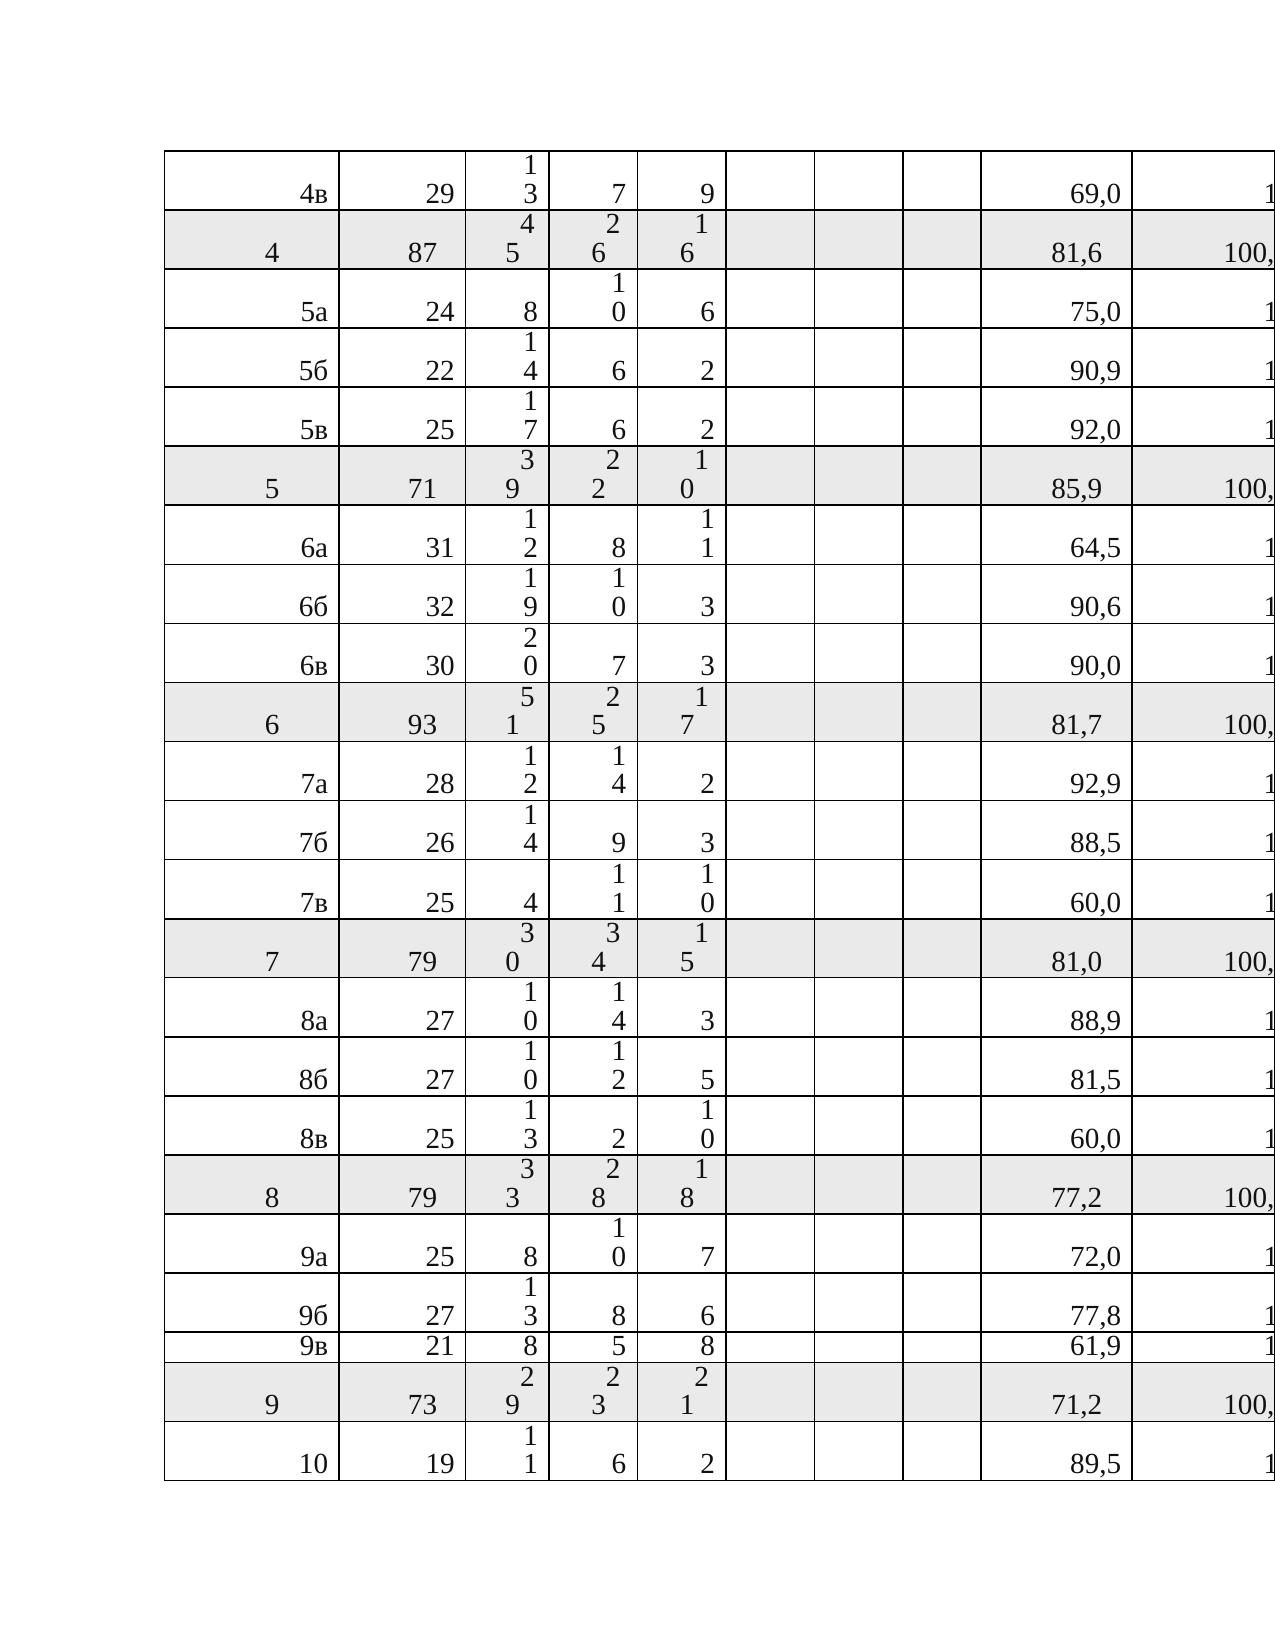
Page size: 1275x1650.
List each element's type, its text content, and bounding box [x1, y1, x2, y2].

table_cell 61,9 [982, 1333, 1131, 1362]
table_cell 11 [550, 860, 637, 918]
table_cell 14 [466, 329, 548, 386]
table_cell 25 [340, 1215, 465, 1272]
table_cell 5а [165, 270, 338, 327]
table_cell 81,7 [982, 683, 1131, 741]
table_cell [904, 152, 980, 209]
table_cell 12 [550, 1038, 637, 1095]
table_cell 9в [165, 1333, 338, 1362]
table_cell 100,0 [1133, 1274, 1274, 1331]
table_cell 12 [466, 742, 548, 800]
table_cell [727, 211, 814, 268]
table_cell 6 [165, 683, 338, 741]
table_cell [904, 1038, 980, 1095]
table_cell 11 [466, 1422, 548, 1480]
table_cell [727, 801, 814, 859]
table_cell [904, 860, 980, 918]
table_cell 8 [466, 270, 548, 327]
table_cell 4в [165, 152, 338, 209]
table_cell 100,0 [1133, 1363, 1274, 1421]
table_cell 2 [638, 329, 725, 386]
table_cell [727, 683, 814, 741]
table_cell 18 [638, 1156, 725, 1213]
table_cell 3 [638, 978, 725, 1036]
table_cell 8 [466, 1333, 548, 1362]
table_cell 17 [638, 683, 725, 741]
table_cell [815, 742, 902, 800]
table_cell 3 [638, 565, 725, 622]
table_cell 92,0 [982, 388, 1131, 445]
table_cell 100,0 [1133, 801, 1274, 859]
table_cell [815, 1333, 902, 1362]
table_cell [727, 1274, 814, 1331]
table_cell 10 [165, 1422, 338, 1480]
table_cell [815, 1215, 902, 1272]
table_cell 2 [638, 742, 725, 800]
table_cell [904, 1215, 980, 1272]
table_cell 5 [165, 447, 338, 504]
table_cell 100,0 [1133, 211, 1274, 268]
table_cell [904, 388, 980, 445]
table_cell [904, 978, 980, 1036]
table_cell 7 [550, 624, 637, 682]
table_cell [815, 1274, 902, 1331]
table_cell 5б [165, 329, 338, 386]
table_cell [815, 1156, 902, 1213]
table_cell 100,0 [1133, 152, 1274, 209]
table_cell 79 [340, 920, 465, 977]
table_cell 93 [340, 683, 465, 741]
table_cell 100,0 [1133, 624, 1274, 682]
table_cell 10 [550, 1215, 637, 1272]
table_cell 30 [466, 920, 548, 977]
table_cell [904, 270, 980, 327]
table_cell [727, 742, 814, 800]
table_cell 5 [550, 1333, 637, 1362]
table_cell 75,0 [982, 270, 1131, 327]
table_cell [727, 152, 814, 209]
table_cell [904, 447, 980, 504]
table_cell [815, 801, 902, 859]
table_cell [815, 683, 902, 741]
table_cell 25 [340, 388, 465, 445]
table_cell 10 [550, 270, 637, 327]
table_cell [815, 565, 902, 622]
table_cell 7б [165, 801, 338, 859]
table_cell 15 [638, 920, 725, 977]
table_cell 8 [550, 506, 637, 563]
table_cell 9 [638, 152, 725, 209]
table_cell [727, 1156, 814, 1213]
table_cell 34 [550, 920, 637, 977]
table_cell 100,0 [1133, 1422, 1274, 1480]
table_cell 9б [165, 1274, 338, 1331]
table_cell 90,0 [982, 624, 1131, 682]
table_cell 90,6 [982, 565, 1131, 622]
table_cell 8а [165, 978, 338, 1036]
table_cell 10 [466, 978, 548, 1036]
table_cell 13 [466, 1097, 548, 1154]
table_cell [904, 801, 980, 859]
table_cell 27 [340, 1038, 465, 1095]
table_cell 100,0 [1133, 1333, 1274, 1362]
table_cell 8 [638, 1333, 725, 1362]
table_cell 8 [550, 1274, 637, 1331]
table_cell 9 [165, 1363, 338, 1421]
table_cell [727, 447, 814, 504]
table_cell 8 [165, 1156, 338, 1213]
table_cell 14 [466, 801, 548, 859]
table_cell 100,0 [1133, 506, 1274, 563]
table_cell 8 [466, 1215, 548, 1272]
table_cell 51 [466, 683, 548, 741]
table_cell 100,0 [1133, 1038, 1274, 1095]
table_cell 11 [638, 506, 725, 563]
table_cell 5в [165, 388, 338, 445]
table_cell 17 [466, 388, 548, 445]
table_cell 100,0 [1133, 742, 1274, 800]
table_cell [727, 388, 814, 445]
table_cell 25 [550, 683, 637, 741]
table_cell 81,5 [982, 1038, 1131, 1095]
table_cell [815, 920, 902, 977]
table_cell 81,0 [982, 920, 1131, 977]
table_cell 71 [340, 447, 465, 504]
table_cell [815, 270, 902, 327]
table_cell 2 [638, 1422, 725, 1480]
table_cell 7 [638, 1215, 725, 1272]
table_cell 72,0 [982, 1215, 1131, 1272]
table_cell 100,0 [1133, 329, 1274, 386]
table_cell 88,5 [982, 801, 1131, 859]
table_cell 90,9 [982, 329, 1131, 386]
table_cell [815, 506, 902, 563]
table_cell [727, 978, 814, 1036]
table_cell 19 [340, 1422, 465, 1480]
table_cell [904, 624, 980, 682]
table_cell 69,0 [982, 152, 1131, 209]
table_cell 6 [550, 1422, 637, 1480]
table_cell [727, 1333, 814, 1362]
table_cell 10 [466, 1038, 548, 1095]
table_cell 88,9 [982, 978, 1131, 1036]
table_cell 100,0 [1133, 978, 1274, 1036]
table_cell 6 [638, 1274, 725, 1331]
table_cell 24 [340, 270, 465, 327]
table_cell 77,8 [982, 1274, 1131, 1331]
table_cell [904, 1333, 980, 1362]
table_cell 100,0 [1133, 683, 1274, 741]
table_cell 81,6 [982, 211, 1131, 268]
table_cell 12 [466, 506, 548, 563]
table_cell 73 [340, 1363, 465, 1421]
table_cell [727, 860, 814, 918]
table_cell 60,0 [982, 860, 1131, 918]
table_cell [815, 1363, 902, 1421]
table_cell 3 [638, 624, 725, 682]
table_cell 7в [165, 860, 338, 918]
table_cell [727, 506, 814, 563]
table_cell [815, 1422, 902, 1480]
table_cell 10 [638, 1097, 725, 1154]
table_cell 27 [340, 1274, 465, 1331]
table_cell 100,0 [1133, 565, 1274, 622]
table_cell 7 [550, 152, 637, 209]
table_cell 45 [466, 211, 548, 268]
table_cell 2 [550, 1097, 637, 1154]
table_cell 28 [340, 742, 465, 800]
table_cell [727, 329, 814, 386]
table_cell 9а [165, 1215, 338, 1272]
table_cell 87 [340, 211, 465, 268]
table_cell 6а [165, 506, 338, 563]
table_cell [904, 1422, 980, 1480]
table_cell 29 [340, 152, 465, 209]
table_cell 64,5 [982, 506, 1131, 563]
table_cell [815, 1038, 902, 1095]
table_cell 7а [165, 742, 338, 800]
table_cell 60,0 [982, 1097, 1131, 1154]
table_cell 100,0 [1133, 270, 1274, 327]
table_cell 21 [340, 1333, 465, 1362]
table_cell 79 [340, 1156, 465, 1213]
table_cell [904, 565, 980, 622]
table_cell [727, 270, 814, 327]
table_cell 22 [550, 447, 637, 504]
table_cell 6 [550, 329, 637, 386]
table_cell 9 [550, 801, 637, 859]
table_cell 14 [550, 978, 637, 1036]
table_cell 22 [340, 329, 465, 386]
table_cell [815, 447, 902, 504]
table_cell 6в [165, 624, 338, 682]
table_cell 100,0 [1133, 860, 1274, 918]
table_cell 39 [466, 447, 548, 504]
table_cell 6 [638, 270, 725, 327]
table_cell 100,0 [1133, 1156, 1274, 1213]
table_cell 8б [165, 1038, 338, 1095]
table_cell [727, 565, 814, 622]
table_cell [904, 1097, 980, 1154]
table_cell 33 [466, 1156, 548, 1213]
table_cell [815, 860, 902, 918]
table_cell 100,0 [1133, 1215, 1274, 1272]
table_cell 71,2 [982, 1363, 1131, 1421]
table_cell [815, 211, 902, 268]
table_cell 3 [638, 801, 725, 859]
table_cell [904, 1156, 980, 1213]
table_cell [727, 1422, 814, 1480]
table_cell [815, 388, 902, 445]
table_cell [727, 1038, 814, 1095]
table_cell 5 [638, 1038, 725, 1095]
table_cell [904, 742, 980, 800]
table_cell [815, 329, 902, 386]
table_cell [904, 1274, 980, 1331]
table_cell [815, 624, 902, 682]
table_cell 19 [466, 565, 548, 622]
table_cell 28 [550, 1156, 637, 1213]
table_cell 100,0 [1133, 388, 1274, 445]
table_cell 21 [638, 1363, 725, 1421]
table_cell 10 [638, 447, 725, 504]
table_cell [815, 152, 902, 209]
table_cell 6б [165, 565, 338, 622]
table_cell 77,2 [982, 1156, 1131, 1213]
table_cell 29 [466, 1363, 548, 1421]
table_cell 10 [550, 565, 637, 622]
table_cell 14 [550, 742, 637, 800]
table_cell [904, 1363, 980, 1421]
table_cell 10 [638, 860, 725, 918]
table_cell 27 [340, 978, 465, 1036]
table_cell 85,9 [982, 447, 1131, 504]
table_cell 13 [466, 152, 548, 209]
table_cell 6 [550, 388, 637, 445]
table_cell 26 [550, 211, 637, 268]
table_cell 13 [466, 1274, 548, 1331]
table_cell 20 [466, 624, 548, 682]
table_cell 16 [638, 211, 725, 268]
table_cell [727, 1363, 814, 1421]
table_cell [815, 1097, 902, 1154]
table_cell [727, 624, 814, 682]
table_cell 8в [165, 1097, 338, 1154]
table_cell 30 [340, 624, 465, 682]
table_cell 25 [340, 860, 465, 918]
table_cell [904, 506, 980, 563]
table_cell [727, 920, 814, 977]
table_cell 100,0 [1133, 447, 1274, 504]
table_cell [904, 329, 980, 386]
table_cell 4 [466, 860, 548, 918]
table_cell 100,0 [1133, 1097, 1274, 1154]
table_cell 31 [340, 506, 465, 563]
table_cell 92,9 [982, 742, 1131, 800]
table_cell 23 [550, 1363, 637, 1421]
table_cell [727, 1215, 814, 1272]
table_cell [904, 920, 980, 977]
table_cell [727, 1097, 814, 1154]
table_cell [904, 683, 980, 741]
table_cell 100,0 [1133, 920, 1274, 977]
table_cell 7 [165, 920, 338, 977]
table_cell 4 [165, 211, 338, 268]
table_cell [815, 978, 902, 1036]
table_cell 89,5 [982, 1422, 1131, 1480]
table_cell 2 [638, 388, 725, 445]
table_cell 32 [340, 565, 465, 622]
table_cell 26 [340, 801, 465, 859]
table_cell 25 [340, 1097, 465, 1154]
table_cell [904, 211, 980, 268]
